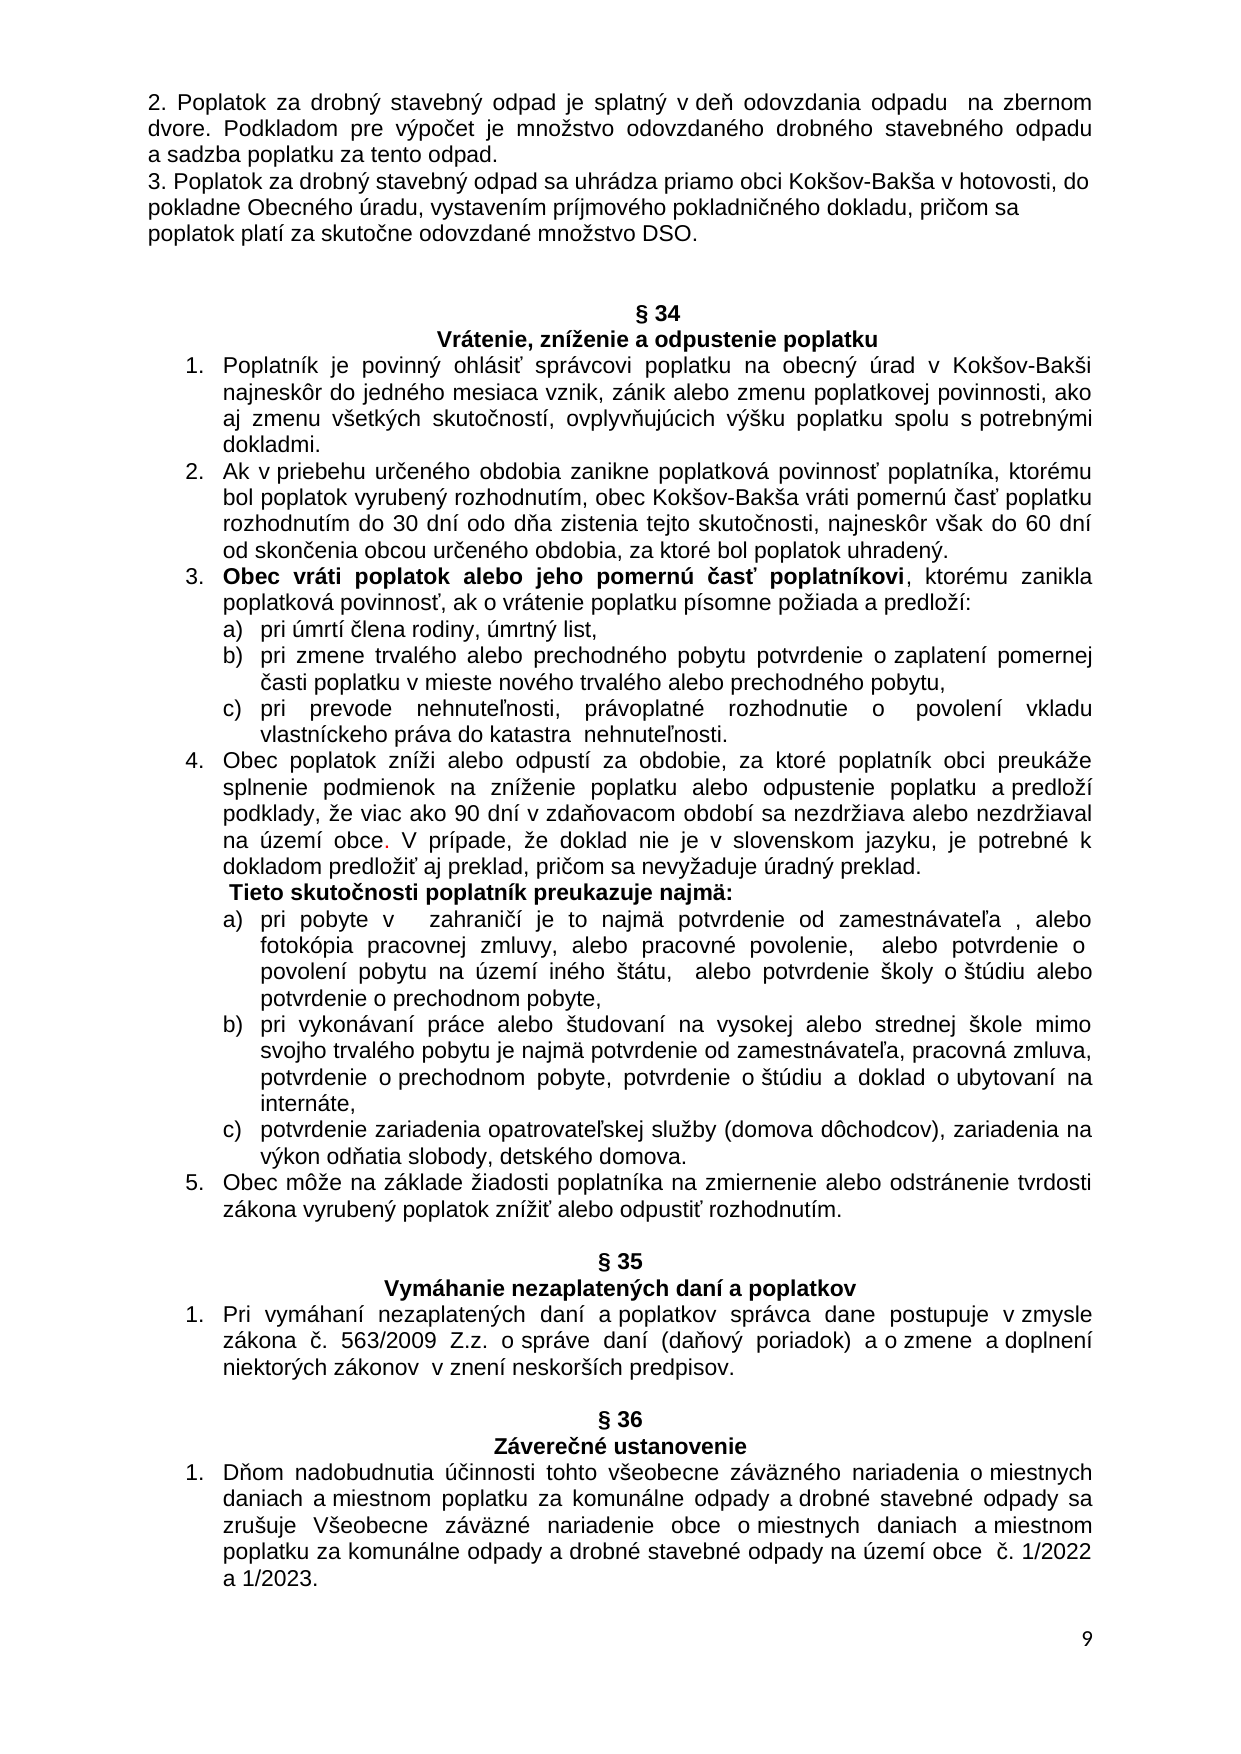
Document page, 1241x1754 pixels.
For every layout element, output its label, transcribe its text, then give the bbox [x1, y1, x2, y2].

text 3. Poplatok za drobný stavebný odpad sa uhrádza priamo obci Kokšov-Bakša v hotovosti, do [148, 168, 1092, 194]
list Dňom nadobudnutia účinnosti tohto všeobecne záväzného nariadenia o miestnych daniach a miestnom poplatku za komunálne odpady a drobné stavebné odpady sa zrušuje Všeobecne záväzné nariadenie obce o miestnych daniach a miestnom poplatku za komunálne odpady a drobné stavebné odpady na území obce č. 1/2022 a 1/2023. [185, 1459, 1092, 1591]
text poplatok platí za skutočne odovzdané množstvo DSO. [148, 220, 1092, 247]
text Záverečné ustanovenie [148, 1433, 1092, 1459]
text § 36 [148, 1406, 1092, 1433]
text 2. Poplatok za drobný stavebný odpad je splatný v deň odovzdania odpadu na zbernom dvore. Podkladom pre výpočet je množstvo odovzdaného drobného stavebného odpadu a sadzba poplatku za tento odpad. [148, 89, 1092, 168]
list potvrdenie zariadenia opatrovateľskej služby (domova dôchodcov), zariadenia na výkon odňatia slobody, detského domova. [223, 1116, 1092, 1169]
text Tieto skutočnosti poplatník preukazuje najmä: [223, 879, 1092, 906]
text § 35 [148, 1248, 1092, 1274]
list pri prevode nehnuteľnosti, právoplatné rozhodnutie o povolení vkladu vlastníckeho práva do katastra nehnuteľnosti. [223, 695, 1092, 747]
list Ak v priebehu určeného obdobia zanikne poplatková povinnosť poplatníka, ktorému bol poplatok vyrubený rozhodnutím, obec Kokšov-Bakša vráti pomernú časť poplatku rozhodnutím do 30 dní odo dňa zistenia tejto skutočnosti, najneskôr však do 60 dní od skončenia obcou určeného obdobia, za ktoré bol poplatok uhradený. [185, 458, 1092, 563]
list Obec vráti poplatok alebo jeho pomernú časť poplatníkovi, ktorému zanikla poplatková povinnosť, ak o vrátenie poplatku písomne požiada a predloží: [185, 563, 1092, 616]
list pri úmrtí člena rodiny, úmrtný list, [223, 616, 1092, 642]
list pri pobyte v zahraničí je to najmä potvrdenie od zamestnávateľa , alebo fotokópia pracovnej zmluvy, alebo pracovné povolenie, alebo potvrdenie o povolení pobytu na území iného štátu, alebo potvrdenie školy o štúdiu alebo potvrdenie o prechodnom pobyte, [223, 906, 1092, 1011]
text § 34 [223, 299, 1092, 326]
text pokladne Obecného úradu, vystavením príjmového pokladničného dokladu, pričom sa [148, 194, 1092, 220]
list Obec môže na základe žiadosti poplatníka na zmiernenie alebo odstránenie tvrdosti zákona vyrubený poplatok znížiť alebo odpustiť rozhodnutím. [185, 1169, 1092, 1222]
text Vrátenie, zníženie a odpustenie poplatku [223, 326, 1092, 352]
list pri zmene trvalého alebo prechodného pobytu potvrdenie o zaplatení pomernej časti poplatku v mieste nového trvalého alebo prechodného pobytu, [223, 642, 1092, 695]
list Pri vymáhaní nezaplatených daní a poplatkov správca dane postupuje v zmysle zákona č. 563/2009 Z.z. o správe daní (daňový poriadok) a o zmene a doplnení niektorých zákonov v znení neskorších predpisov. [185, 1301, 1092, 1380]
text Vymáhanie nezaplatených daní a poplatkov [148, 1274, 1092, 1301]
list pri vykonávaní práce alebo študovaní na vysokej alebo strednej škole mimo svojho trvalého pobytu je najmä potvrdenie od zamestnávateľa, pracovná zmluva, potvrdenie o prechodnom pobyte, potvrdenie o štúdiu a doklad o ubytovaní na internáte, [223, 1011, 1092, 1116]
list Poplatník je povinný ohlásiť správcovi poplatku na obecný úrad v Kokšov-Bakši najneskôr do jedného mesiaca vznik, zánik alebo zmenu poplatkovej povinnosti, ako aj zmenu všetkých skutočností, ovplyvňujúcich výšku poplatku spolu s potrebnými dokladmi. [185, 352, 1092, 458]
list Obec poplatok zníži alebo odpustí za obdobie, za ktoré poplatník obci preukáže splnenie podmienok na zníženie poplatku alebo odpustenie poplatku a predloží podklady, že viac ako 90 dní v zdaňovacom období sa nezdržiava alebo nezdržiaval na území obce. V prípade, že doklad nie je v slovenskom jazyku, je potrebné k dokladom predložiť aj preklad, pričom sa nevyžaduje úradný preklad. [185, 747, 1092, 879]
